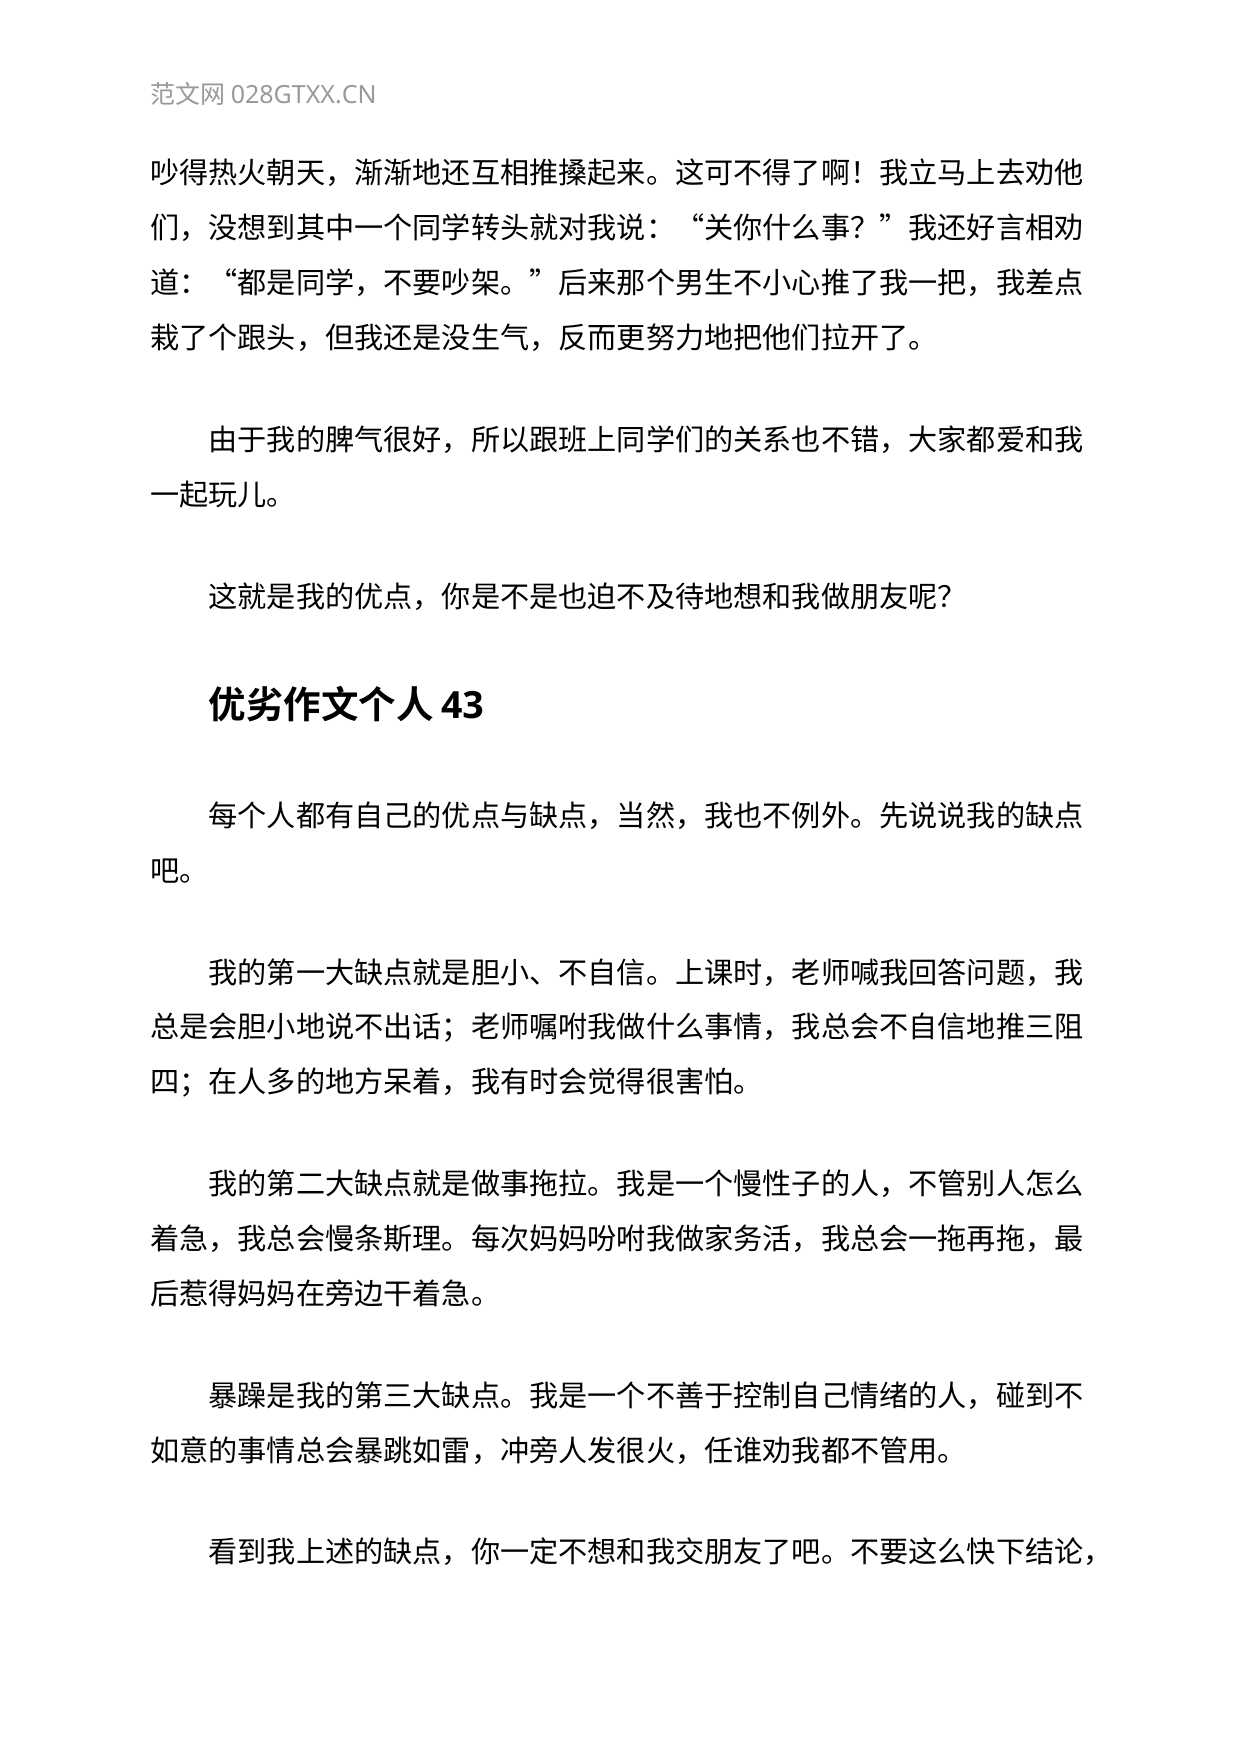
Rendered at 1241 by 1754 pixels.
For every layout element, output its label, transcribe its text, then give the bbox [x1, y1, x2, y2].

text 我的第二大缺点就是做事拖拉。我是一个慢性子的人，不管别人怎么着急，我总会慢条斯理。每次妈妈吩咐我做家务活，我总会一拖再拖，最后惹得妈妈在旁边干着急。 [150, 1161, 1090, 1313]
text 优劣作文个人43 [150, 675, 1090, 729]
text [150, 150, 1090, 357]
text 我的第一大缺点就是胆小、不自信。上课时，老师喊我回答问题，我总是会胆小地说不出话；老师嘱咐我做什么事情，我总会不自信地推三阻四；在人多的地方呆着，我有时会觉得很害怕。 [150, 949, 1090, 1101]
text 由于我的脾气很好，所以跟班上同学们的关系也不错，大家都爱和我一起玩儿。 [150, 416, 1090, 514]
text 每个人都有自己的优点与缺点，当然，我也不例外。先说说我的缺点吧。 [150, 792, 1090, 890]
text 这就是我的优点，你是不是也迫不及待地想和我做朋友呢？ [150, 573, 1090, 615]
text 暴躁是我的第三大缺点。我是一个不善于控制自己情绪的人，碰到不如意的事情总会暴跳如雷，冲旁人发很火，任谁劝我都不管用。 [150, 1372, 1090, 1469]
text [150, 1529, 1090, 1571]
